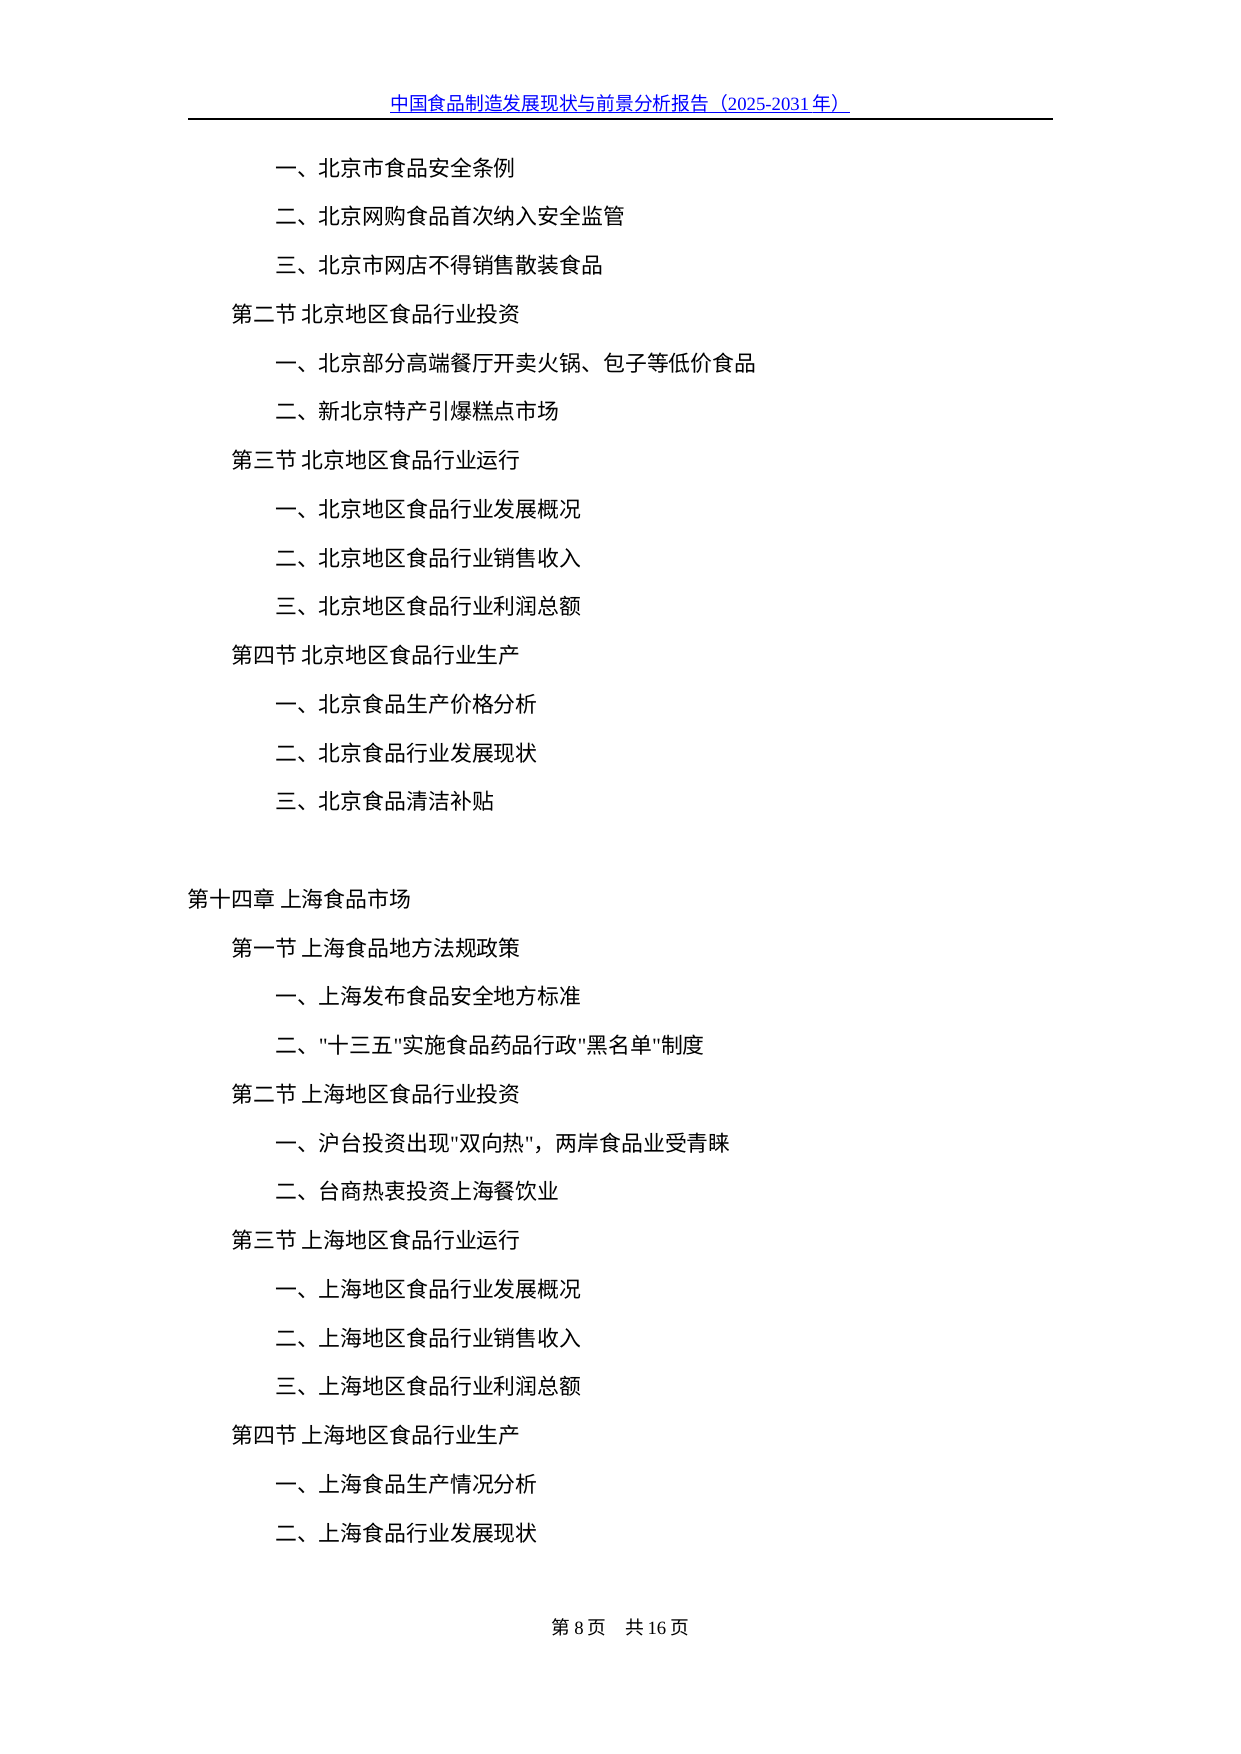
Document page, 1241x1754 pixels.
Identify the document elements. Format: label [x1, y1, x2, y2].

text [187, 150, 1053, 1548]
